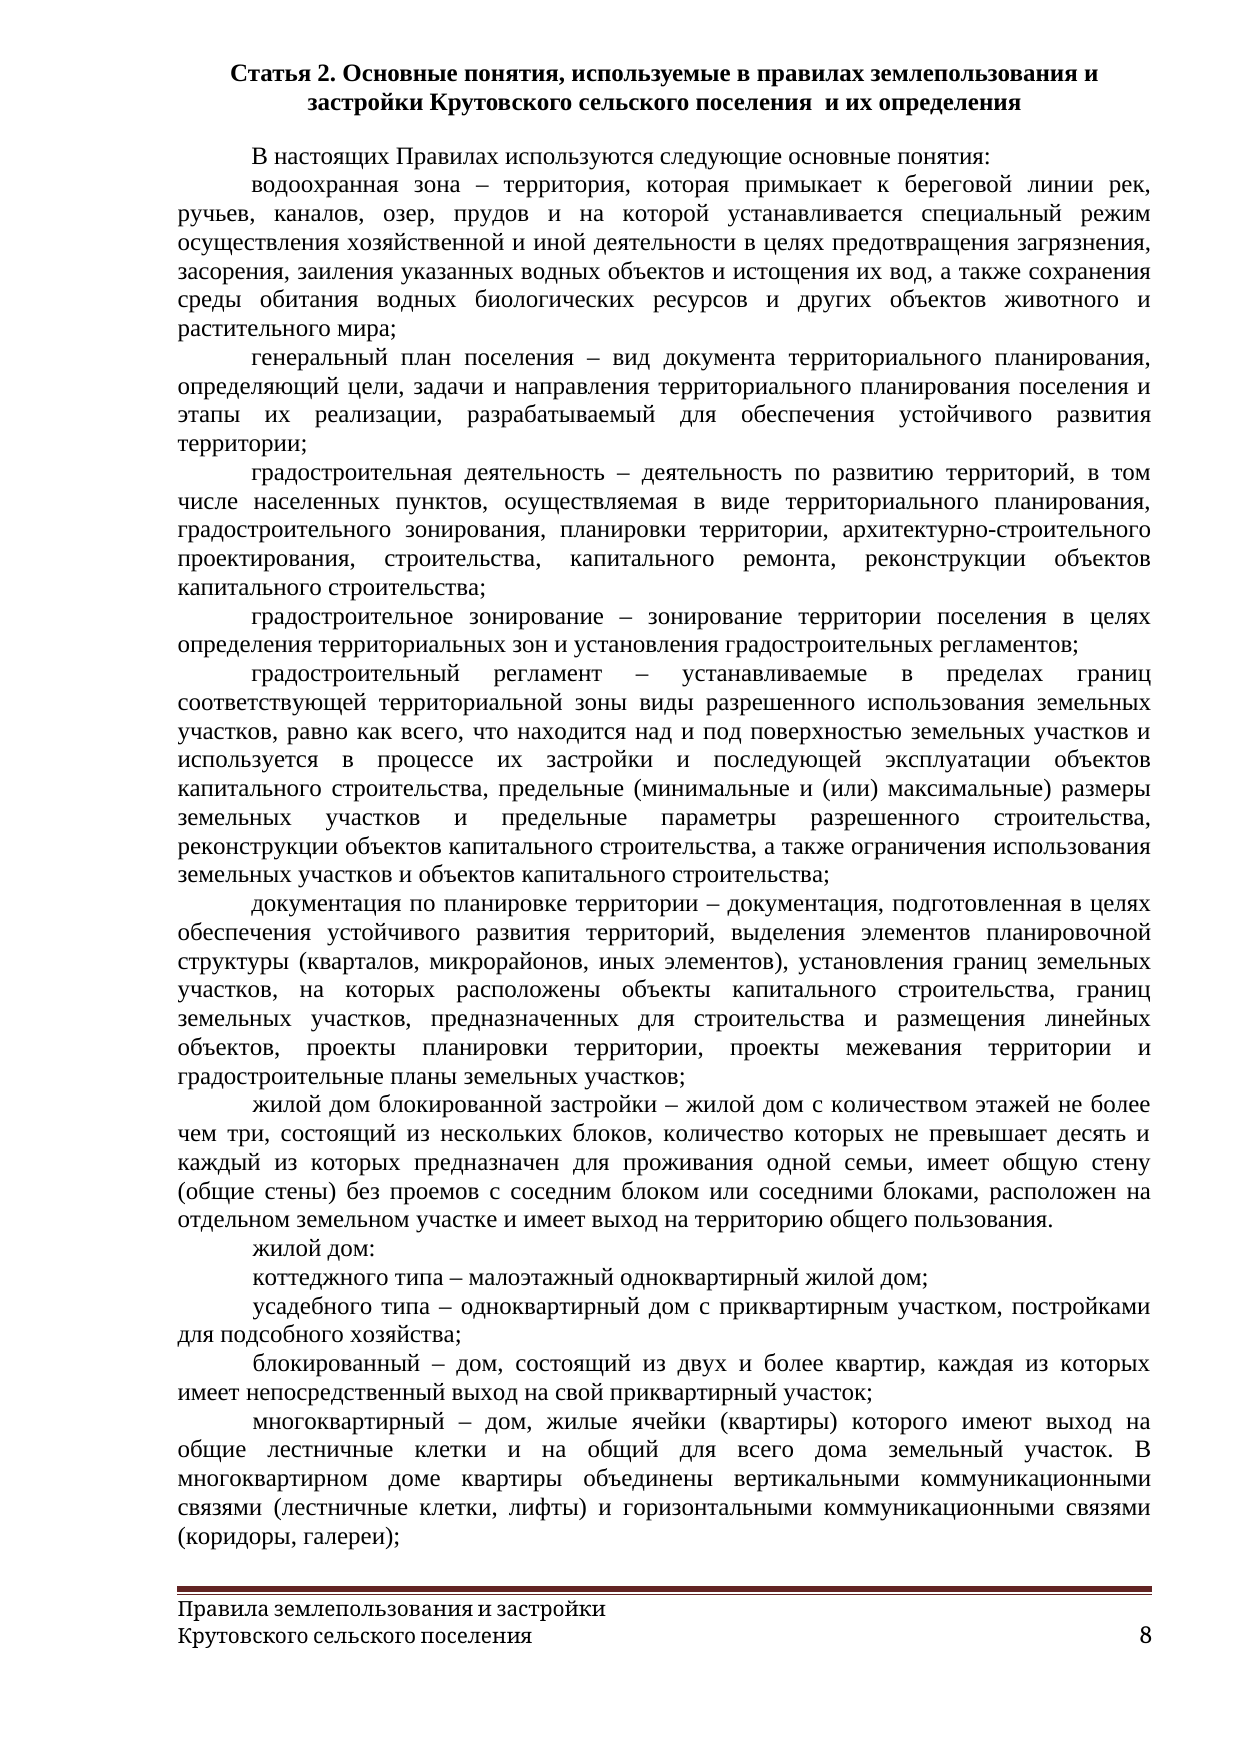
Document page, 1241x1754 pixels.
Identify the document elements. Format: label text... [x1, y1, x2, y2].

text водоохранная зона – территория, которая примыкает к береговой линии рек, ручьев, каналов, озер, прудов и на которой устанавливается специальный режим осуществления хозяйственной и иной деятельности в целях предотвращения загрязнения, засорения, заиления указанных водных объектов и истощения их вод, а также сохранения среды обитания водных биологических ресурсов и других объектов животного и растительного мира; [177, 169, 1152, 342]
text многоквартирный – дом, жилые ячейки (квартиры) которого имеют выход на общие лестничные клетки и на общий для всего дома земельный участок. В многоквартирном доме квартиры объединены вертикальными коммуникационными связями (лестничные клетки, лифты) и горизонтальными коммуникационными связями (коридоры, галереи); [177, 1406, 1152, 1549]
text градостроительная деятельность – деятельность по развитию территорий, в том числе населенных пунктов, осуществляемая в виде территориального планирования, градостроительного зонирования, планировки территории, архитектурно-строительного проектирования, строительства, капитального ремонта, реконструкции объектов капитального строительства; [177, 457, 1152, 601]
text усадебного типа – одноквартирный дом с приквартирным участком, постройками для подсобного хозяйства; [177, 1291, 1152, 1348]
text блокированный – дом, состоящий из двух и более квартир, каждая из которых имеет непосредственный выход на свой приквартирный участок; [177, 1348, 1152, 1406]
text генеральный план поселения – вид документа территориального планирования, определяющий цели, задачи и направления территориального планирования поселения и этапы их реализации, разрабатываемый для обеспечения устойчивого развития территории; [177, 342, 1152, 457]
text градостроительное зонирование – зонирование территории поселения в целях определения территориальных зон и установления градостроительных регламентов; [177, 601, 1152, 658]
text коттеджного типа – малоэтажный одноквартирный жилой дом; [177, 1262, 1152, 1291]
text жилой дом: [177, 1233, 1152, 1262]
text В настоящих Правилах используются следующие основные понятия: [177, 141, 1152, 169]
text градостроительный регламент – устанавливаемые в пределах границ соответствующей территориальной зоны виды разрешенного использования земельных участков, равно как всего, что находится над и под поверхностью земельных участков и используется в процессе их застройки и последующей эксплуатации объектов капитального строительства, предельные (минимальные и (или) максимальные) размеры земельных участков и предельные параметры разрешенного строительства, реконструкции объектов капитального строительства, а также ограничения использования земельных участков и объектов капитального строительства; [177, 658, 1152, 888]
text жилой дом блокированной застройки – жилой дом с количеством этажей не более чем три, состоящий из нескольких блоков, количество которых не превышает десять и каждый из которых предназначен для проживания одной семьи, имеет общую стену (общие стены) без проемов с соседним блоком или соседними блоками, расположен на отдельном земельном участке и имеет выход на территорию общего пользования. [177, 1089, 1152, 1233]
subtitle Статья 2. Основные понятия, используемые в правилах землепользования и застройки Крутовского сельского поселения и их определения [177, 58, 1152, 116]
text документация по планировке территории – документация, подготовленная в целях обеспечения устойчивого развития территорий, выделения элементов планировочной структуры (кварталов, микрорайонов, иных элементов), установления границ земельных участков, на которых расположены объекты капитального строительства, границ земельных участков, предназначенных для строительства и размещения линейных объектов, проекты планировки территории, проекты межевания территории и градостроительные планы земельных участков; [177, 888, 1152, 1089]
